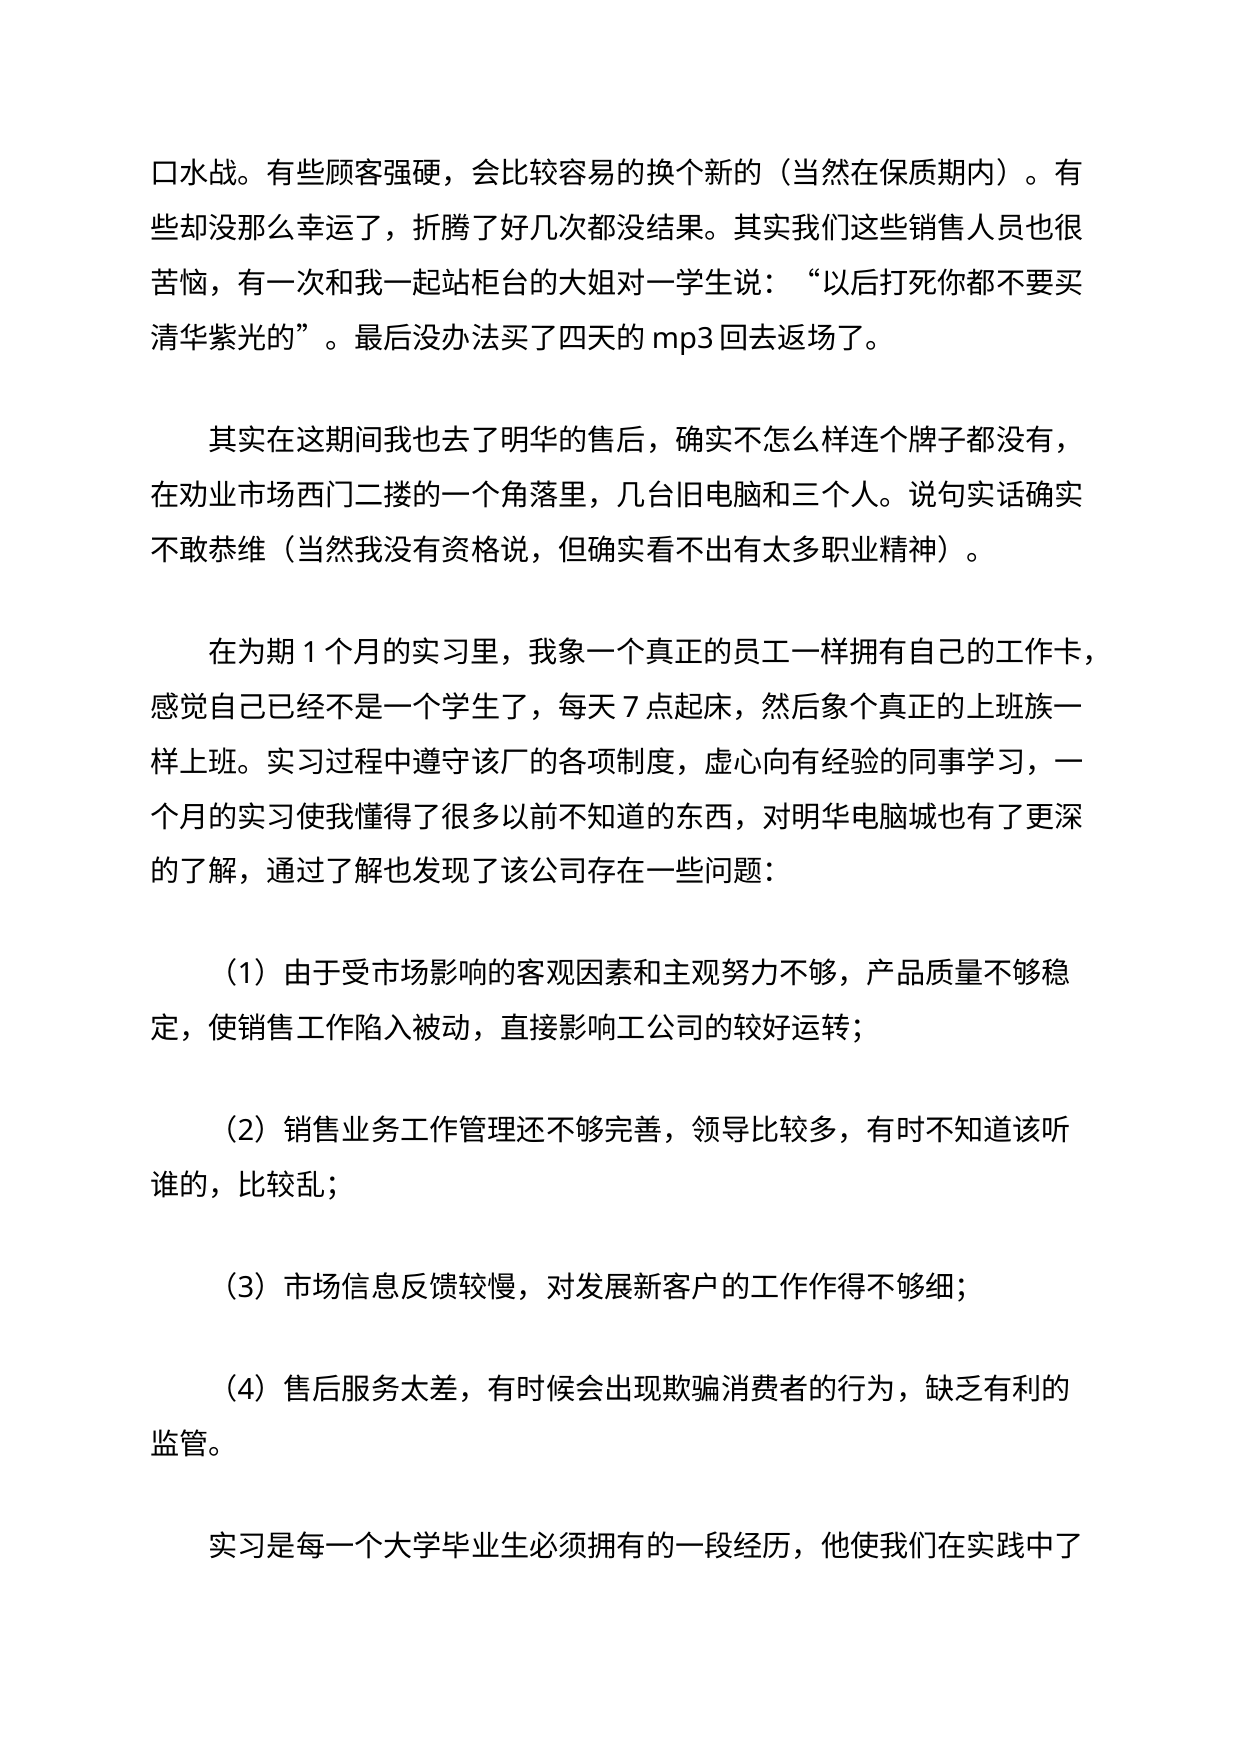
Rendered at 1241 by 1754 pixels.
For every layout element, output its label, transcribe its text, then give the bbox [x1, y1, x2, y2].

text 其实在这期间我也去了明华的售后，确实不怎么样连个牌子都没有，在劝业市场西门二搂的一个角落里，几台旧电脑和三个人。说句实话确实不敢恭维（当然我没有资格说，但确实看不出有太多职业精神）。 [150, 417, 1090, 569]
text （2）销售业务工作管理还不够完善，领导比较多，有时不知道该听谁的，比较乱； [150, 1107, 1090, 1204]
text （4）售后服务太差，有时候会出现欺骗消费者的行为，缺乏有利的监管。 [150, 1365, 1090, 1463]
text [150, 150, 1090, 357]
text （1）由于受市场影响的客观因素和主观努力不够，产品质量不够稳定，使销售工作陷入被动，直接影响工公司的较好运转； [150, 950, 1090, 1047]
text （3）市场信息反馈较慢，对发展新客户的工作作得不够细； [150, 1263, 1090, 1306]
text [150, 1522, 1090, 1564]
text 在为期1个月的实习里，我象一个真正的员工一样拥有自己的工作卡，感觉自己已经不是一个学生了，每天7点起床，然后象个真正的上班族一样上班。实习过程中遵守该厂的各项制度，虚心向有经验的同事学习，一个月的实习使我懂得了很多以前不知道的东西，对明华电脑城也有了更深的了解，通过了解也发现了该公司存在一些问题： [150, 628, 1090, 890]
